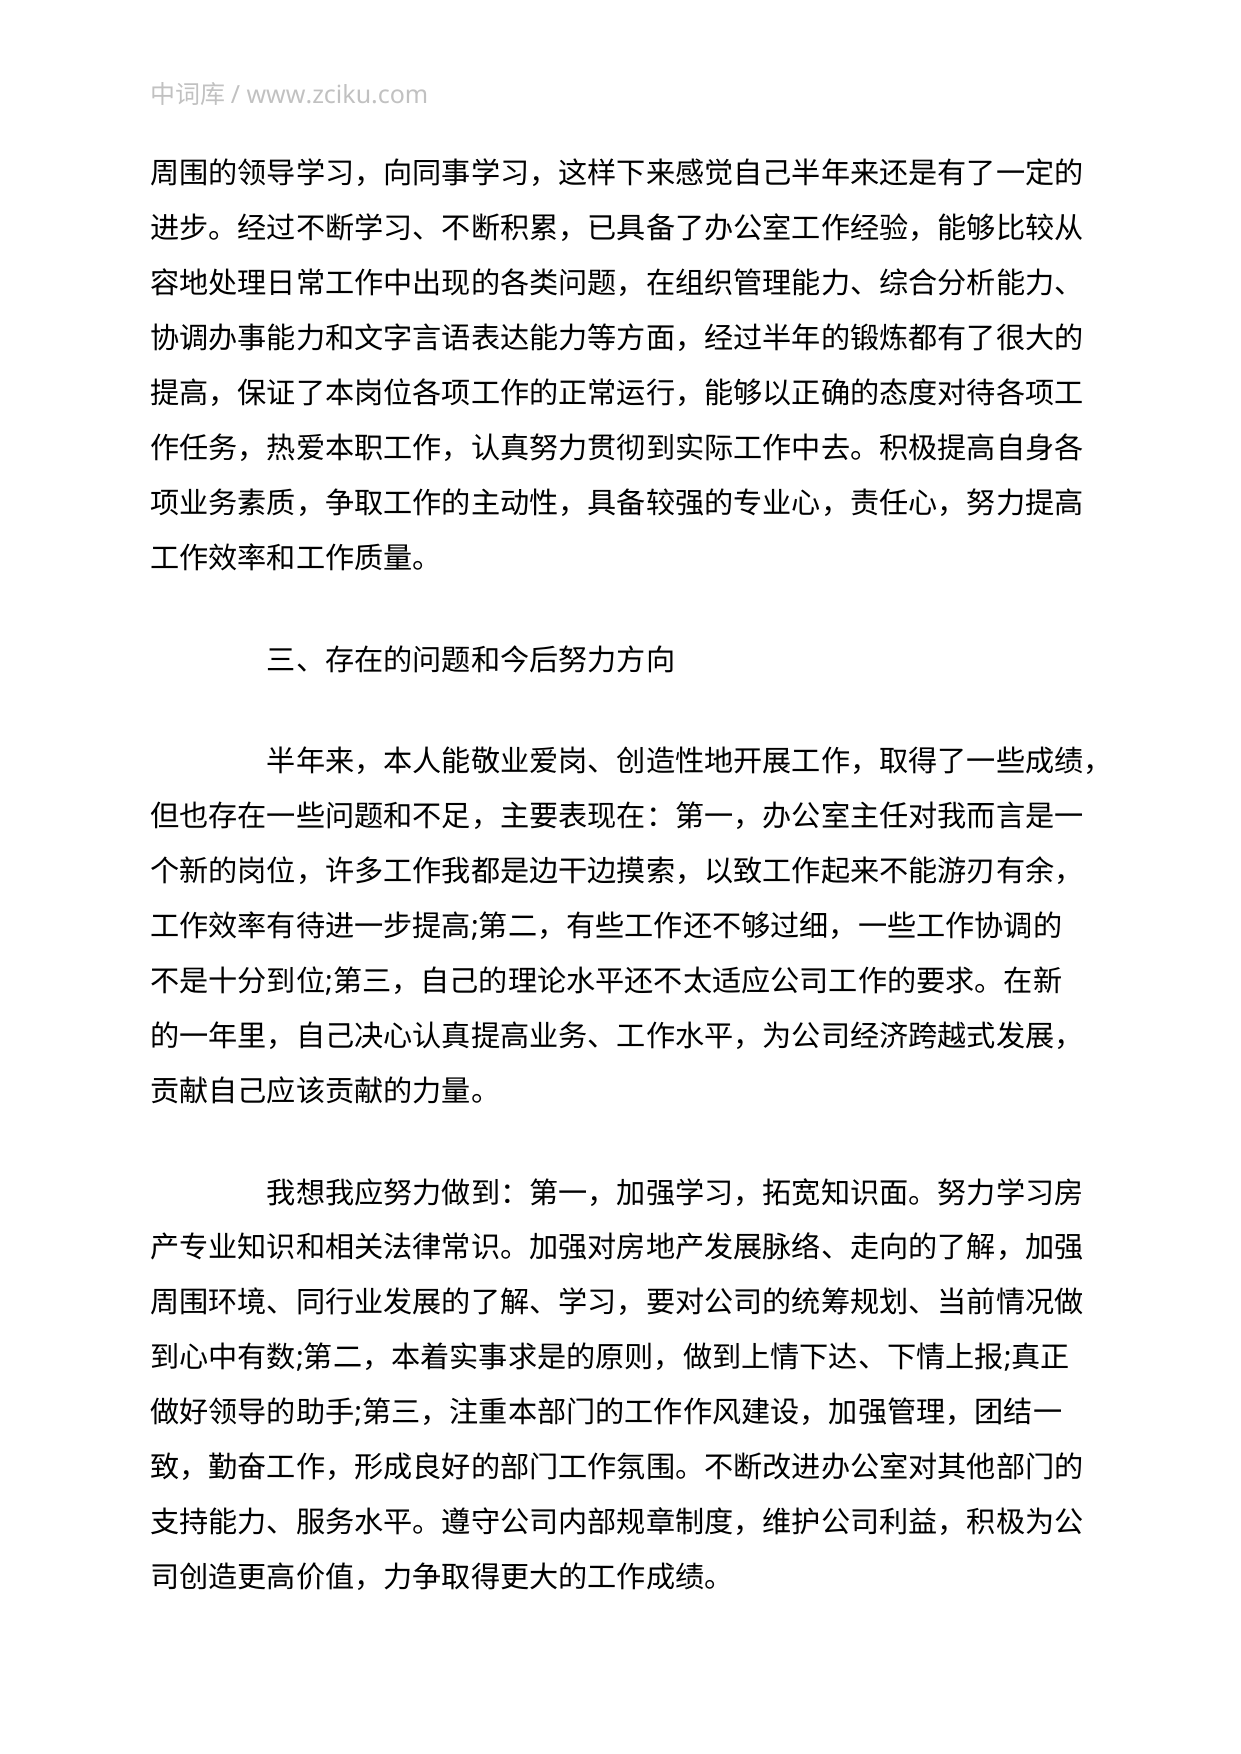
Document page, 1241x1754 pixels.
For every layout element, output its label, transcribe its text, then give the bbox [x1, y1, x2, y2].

text 半年来，本人能敬业爱岗、创造性地开展工作，取得了一些成绩，但也存在一些问题和不足，主要表现在：第一，办公室主任对我而言是一个新的岗位，许多工作我都是边干边摸索，以致工作起来不能游刃有余，工作效率有待进一步提高;第二，有些工作还不够过细，一些工作协调的不是十分到位;第三，自己的理论水平还不太适应公司工作的要求。在新的一年里，自己决心认真提高业务、工作水平，为公司经济跨越式发展，贡献自己应该贡献的力量。 [150, 738, 1090, 1110]
text 我想我应努力做到：第一，加强学习，拓宽知识面。努力学习房产专业知识和相关法律常识。加强对房地产发展脉络、走向的了解，加强周围环境、同行业发展的了解、学习，要对公司的统筹规划、当前情况做到心中有数;第二，本着实事求是的原则，做到上情下达、下情上报;真正做好领导的助手;第三，注重本部门的工作作风建设，加强管理，团结一致，勤奋工作，形成良好的部门工作氛围。不断改进办公室对其他部门的支持能力、服务水平。遵守公司内部规章制度，维护公司利益，积极为公司创造更高价值，力争取得更大的工作成绩。 [150, 1169, 1090, 1596]
text 三、存在的问题和今后努力方向 [150, 636, 1090, 678]
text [150, 150, 1090, 577]
